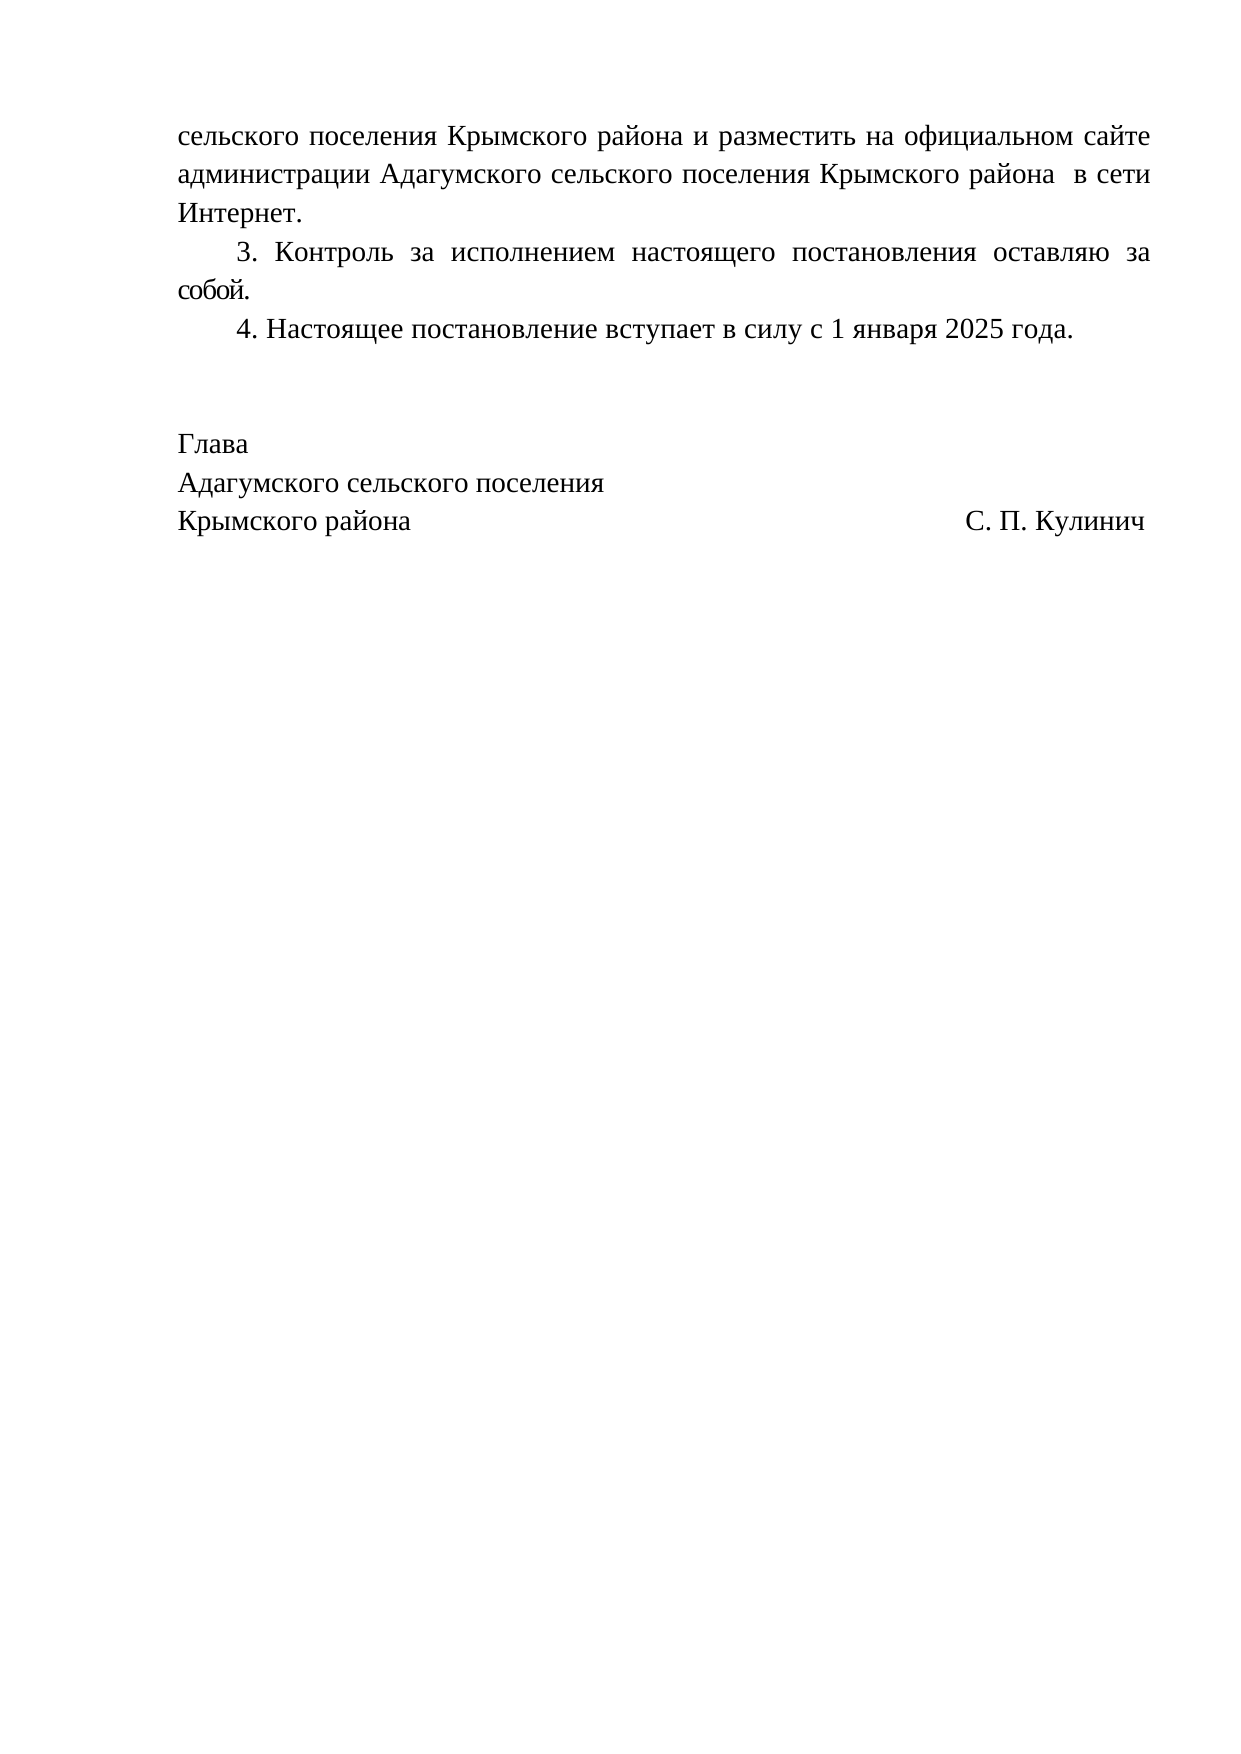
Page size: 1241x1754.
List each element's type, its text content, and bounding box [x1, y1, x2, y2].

text Крымского района С. П. Кулинич [177, 503, 1152, 537]
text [177, 118, 1152, 229]
text 3. Контроль за исполнением настоящего постановления оставляю за собой. [177, 234, 1152, 306]
text Глава [177, 426, 1152, 460]
text Адагумского сельского поселения [177, 465, 1152, 498]
text 4. Настоящее постановление вступает в силу с 1 января 2025 года. [177, 311, 1152, 344]
